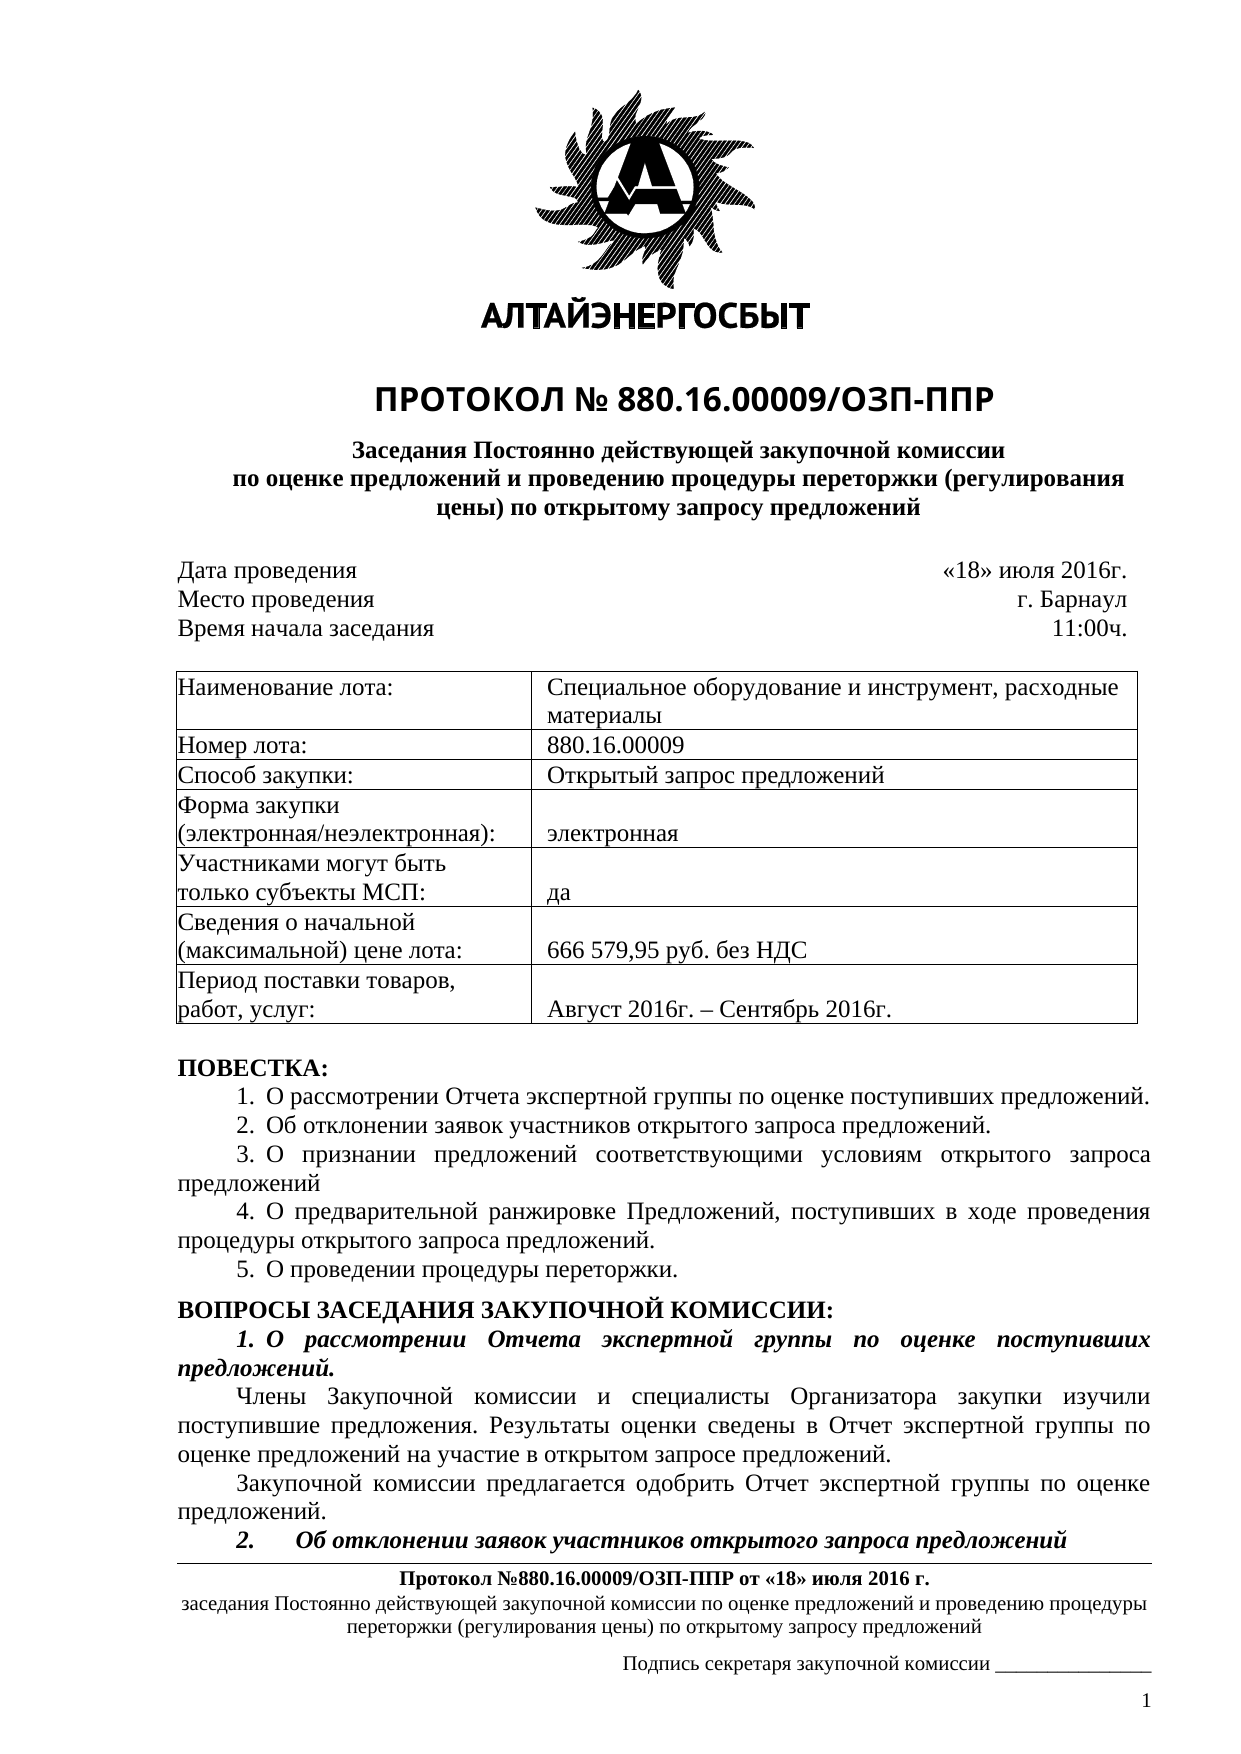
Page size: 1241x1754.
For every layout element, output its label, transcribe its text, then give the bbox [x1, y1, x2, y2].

list О предварительной ранжировке Предложений, поступивших в ходе проведения процедуры открытого запроса предложений. [177, 1196, 1152, 1254]
table_cell Форма закупки (электронная/неэлектронная): [177, 790, 531, 847]
table_header «18» июля 2016г. [605, 556, 1137, 584]
list О рассмотрении Отчета экспертной группы по оценке поступивших предложений. [177, 1324, 1152, 1381]
list Закупочной комиссии предлагается одобрить Отчет экспертной группы по оценке предложений. [177, 1468, 1152, 1525]
table_cell Участниками могут быть только субъекты МСП: [177, 848, 531, 906]
table_cell Август 2016г. – Сентябрь 2016г. [532, 965, 1137, 1023]
list О проведении процедуры переторжки. [177, 1254, 1152, 1283]
text ПОВЕСТКА: [177, 1053, 1137, 1081]
table_header Наименование лота: [177, 672, 531, 729]
table_cell 880.16.00009 [532, 730, 1137, 759]
table_cell Открытый запрос предложений [532, 760, 1137, 789]
table_cell Сведения о начальной (максимальной) цене лота: [177, 907, 531, 964]
table_cell г. Барнаул [605, 584, 1137, 613]
list О признании предложений соответствующими условиям открытого запроса предложений [177, 1139, 1152, 1196]
table_cell 666 579,95 руб. без НДС [532, 907, 1137, 964]
table_cell Номер лота: [177, 730, 531, 759]
table_cell да [532, 848, 1137, 906]
list О рассмотрении Отчета экспертной группы по оценке поступивших предложений. [177, 1081, 1152, 1110]
list Члены Закупочной комиссии и специалисты Организатора закупки изучили поступившие предложения. Результаты оценки сведены в Отчет экспертной группы по оценке предложений на участие в открытом запросе предложений. [177, 1381, 1152, 1468]
list Об отклонении заявок участников открытого запроса предложений [177, 1525, 1152, 1554]
table_cell 11:00ч. [605, 613, 1137, 642]
table_cell Место проведения [177, 584, 605, 613]
table_cell Период поставки товаров, работ, услуг: [177, 965, 531, 1023]
table_header Дата проведения [177, 556, 605, 584]
text ВОПРОСЫ ЗАСЕДАНИЯ Закупочной КОМИССИИ: [177, 1295, 1152, 1324]
list Об отклонении заявок участников открытого запроса предложений. [177, 1110, 1152, 1139]
table_cell Способ закупки: [177, 760, 531, 789]
table_header Специальное оборудование и инструмент, расходные материалы [532, 672, 1137, 729]
table_cell Время начала заседания [177, 613, 605, 642]
table_cell электронная [532, 790, 1137, 847]
